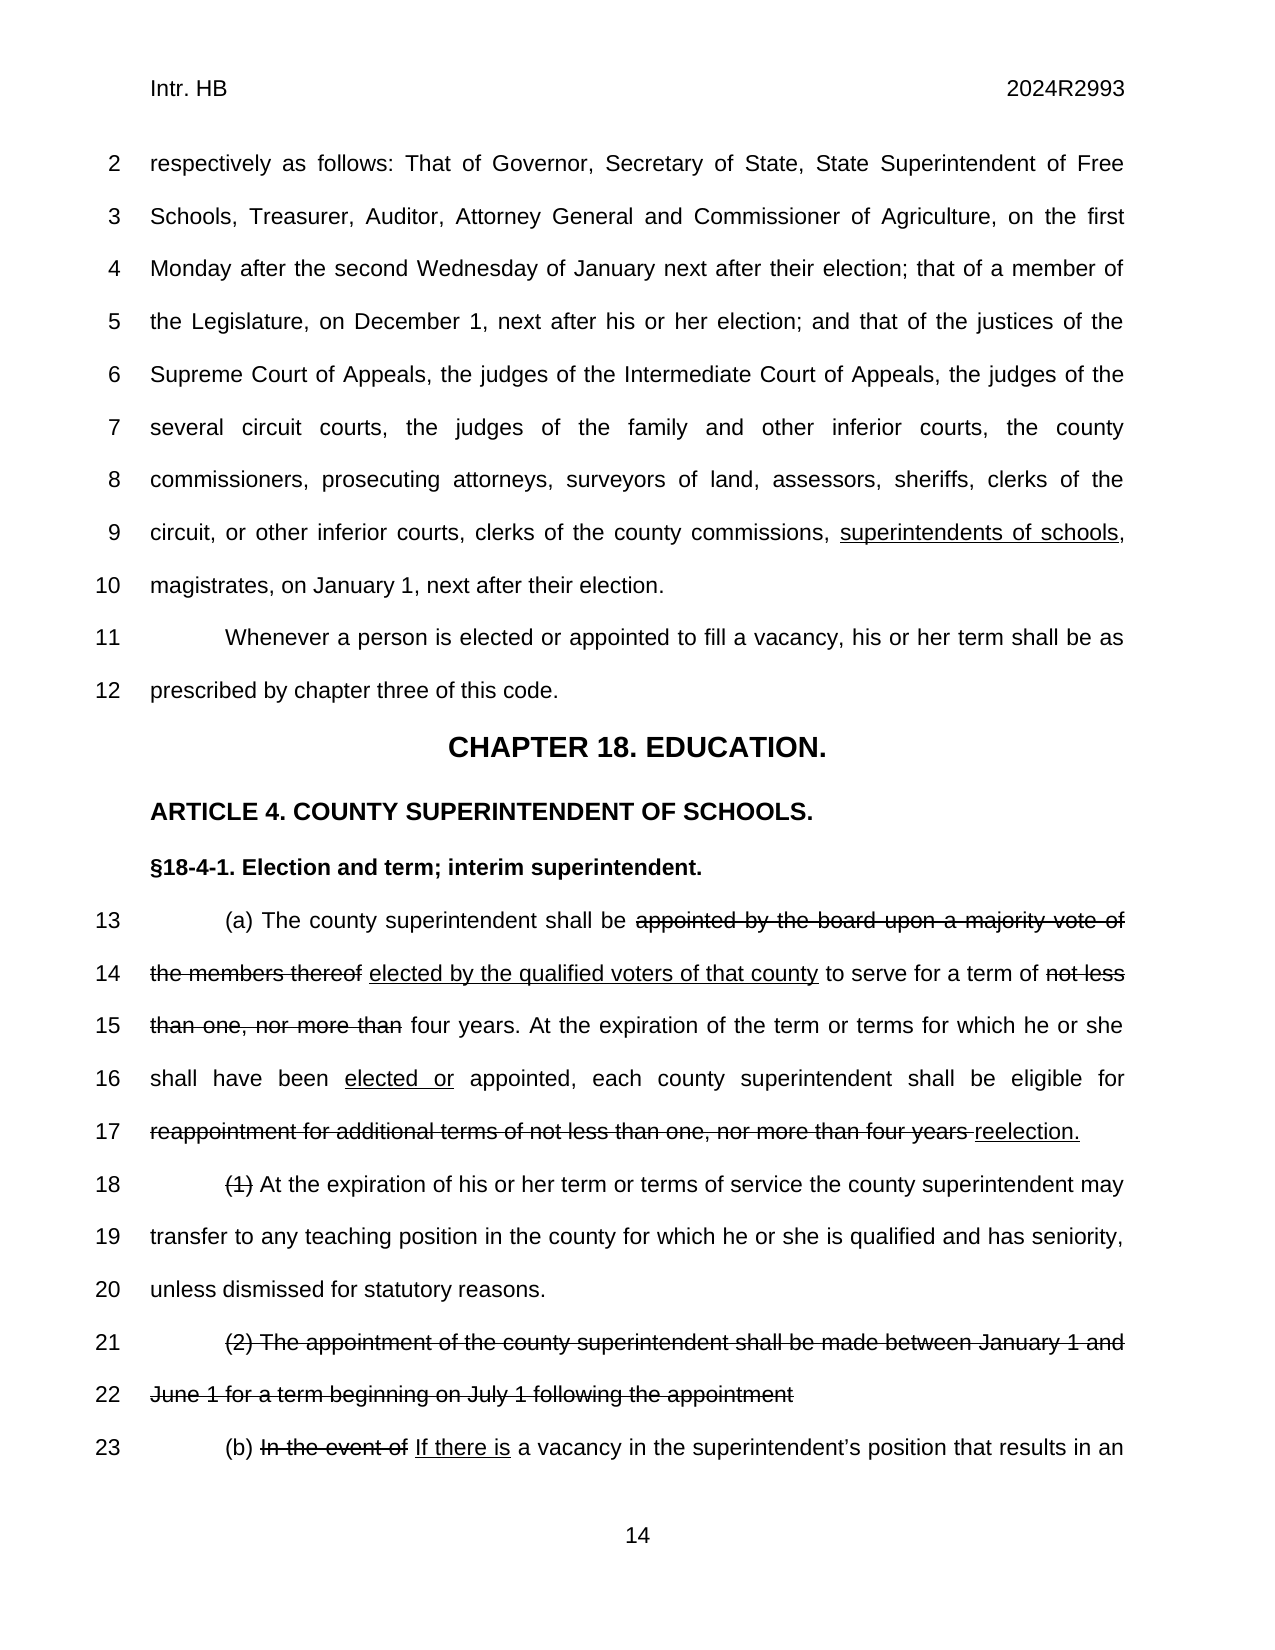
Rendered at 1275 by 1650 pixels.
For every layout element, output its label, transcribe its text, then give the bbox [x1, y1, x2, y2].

text (a) The county superintendent shall be appointed by the board upon a majority vote of the members thereof elected by the qualified voters of that county to serve for a term of not less than one, nor more than four years. At the expiration of the term or terms for which he or she shall have been elected or appointed, each county superintendent shall be eligible for reappointment for additional terms of not less than one, nor more than four years reelection. [150, 907, 1125, 1144]
text (1) At the expiration of his or her term or terms of service the county superintendent may transfer to any teaching position in the county for which he or she is qualified and has seniority, unless dismissed for statutory reasons. [150, 1171, 1125, 1302]
subtitle CHAPTER 18. EDUCATION. [150, 730, 1125, 763]
subtitle ARTICLE 4. COUNTY SUPERINTENDENT OF SCHOOLS. [150, 797, 1125, 826]
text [150, 1434, 1125, 1461]
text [150, 150, 1125, 598]
subtitle §18-4-1. Election and term; interim superintendent. [150, 854, 1125, 881]
text Whenever a person is elected or appointed to fill a vacancy, his or her term shall be as prescribed by chapter three of this code. [150, 624, 1125, 703]
text (2) The appointment of the county superintendent shall be made between January 1 and June 1 for a term beginning on July 1 following the appointment [150, 1329, 1125, 1408]
